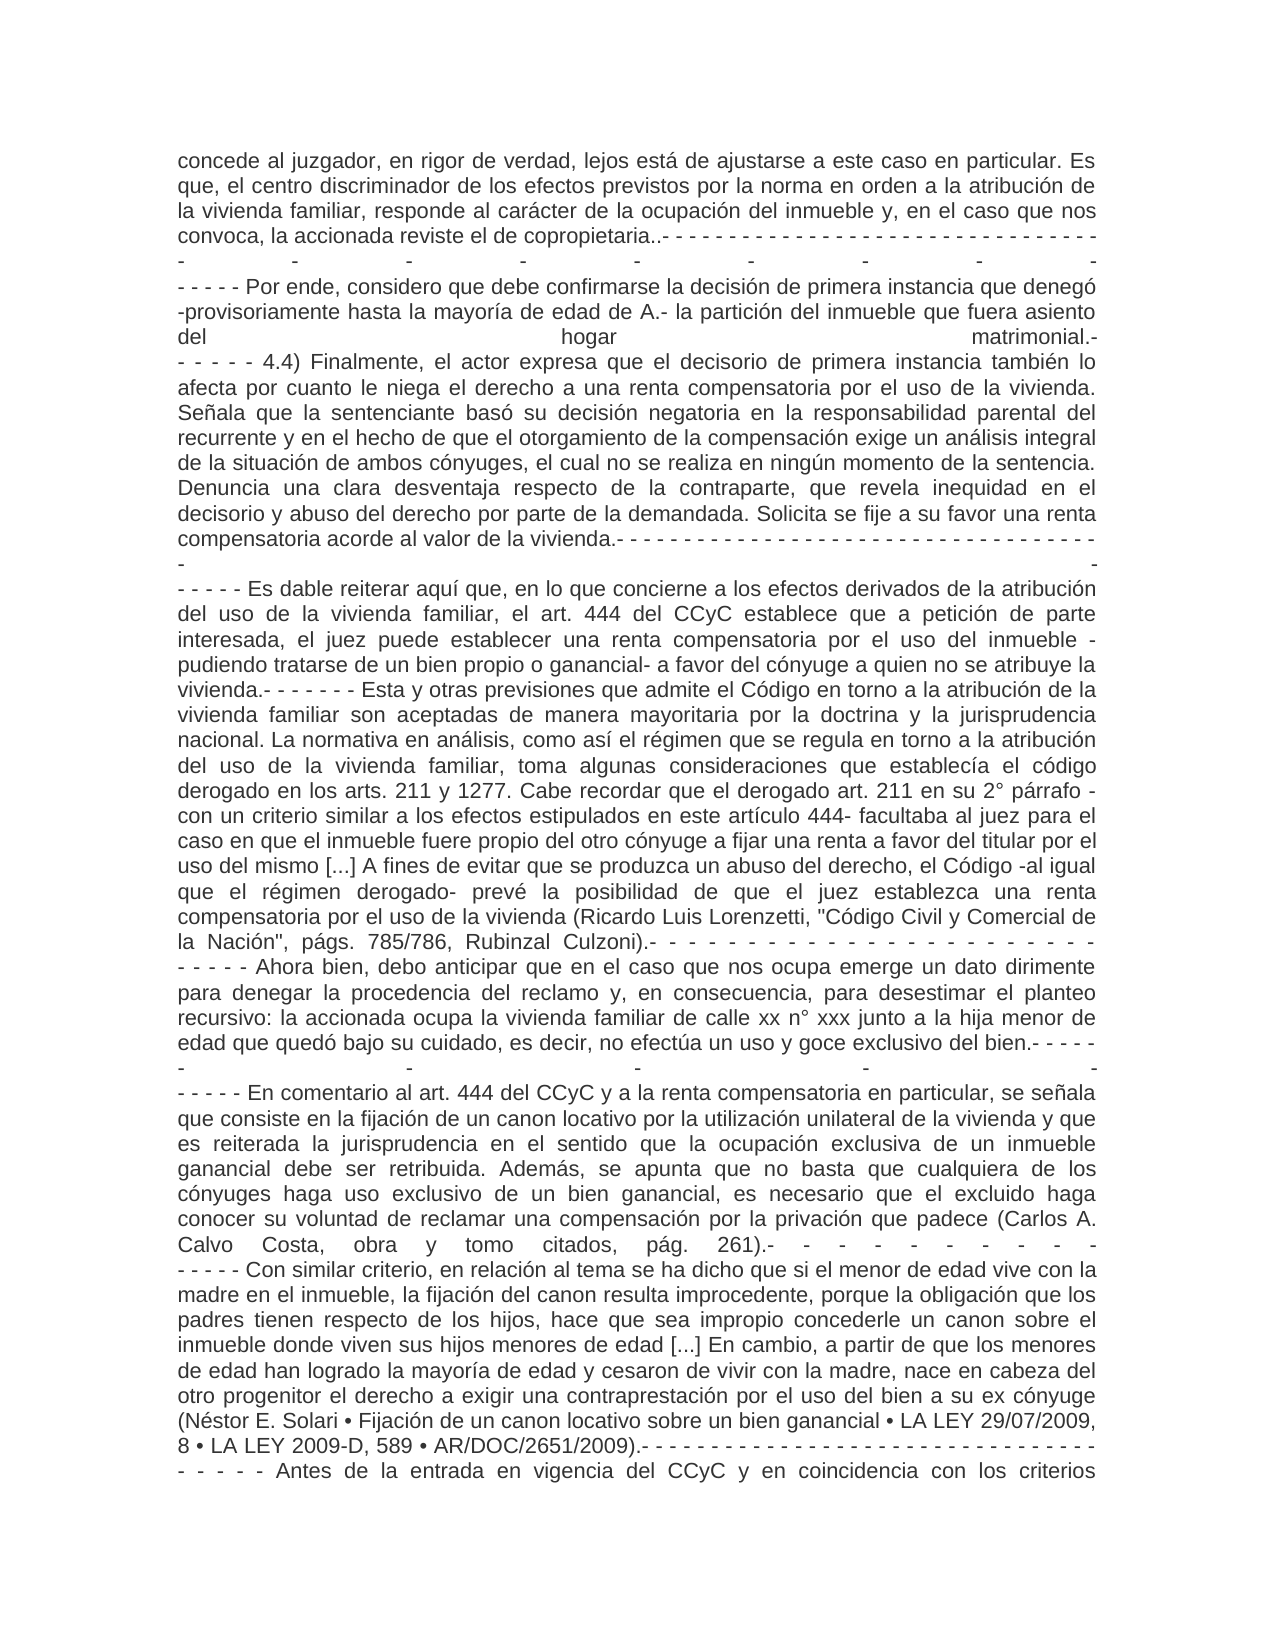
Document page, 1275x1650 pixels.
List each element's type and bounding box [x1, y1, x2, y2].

text [177, 148, 1098, 1484]
